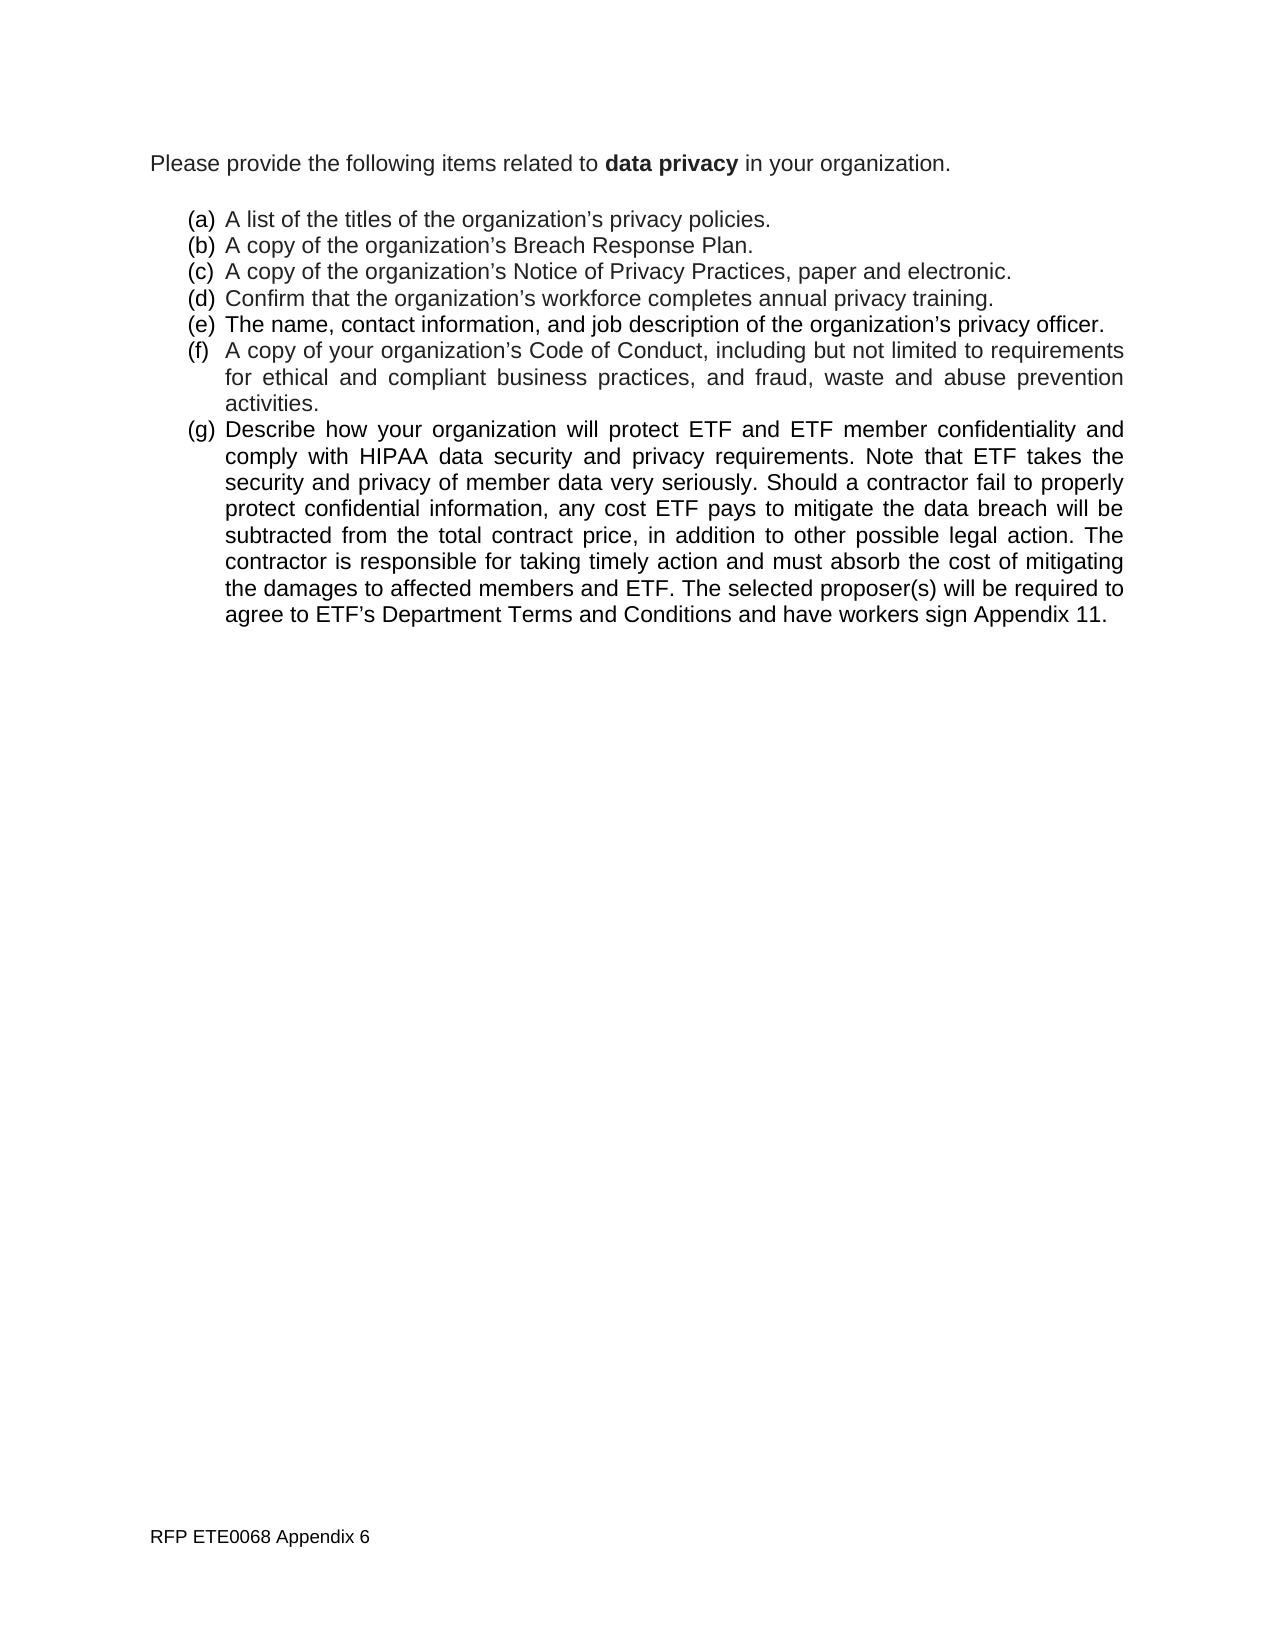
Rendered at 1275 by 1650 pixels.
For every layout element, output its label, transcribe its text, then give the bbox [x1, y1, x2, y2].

list A copy of your organization’s Code of Conduct, including but not limited to requirements for ethical and compliant business practices, and fraud, waste and abuse prevention activities. [187, 337, 1125, 416]
list Describe how your organization will protect ETF and ETF member confidentiality and comply with HIPAA data security and privacy requirements. Note that ETF takes the security and privacy of member data very seriously. Should a contractor fail to properly protect confidential information, any cost ETF pays to mitigate the data breach will be subtracted from the total contract price, in addition to other possible legal action. The contractor is responsible for taking timely action and must absorb the cost of mitigating the damages to affected members and ETF. The selected proposer(s) will be required to agree to ETF’s Department Terms and Conditions and have workers sign Appendix 11. [187, 416, 1125, 627]
list The name, contact information, and job description of the organization’s privacy officer. [187, 311, 1125, 337]
list A copy of the organization’s Notice of Privacy Practices, paper and electronic. [187, 258, 1125, 284]
list Confirm that the organization’s workforce completes annual privacy training. [187, 284, 1125, 311]
text Please provide the following items related to data privacy in your organization. [150, 150, 1125, 176]
list A copy of the organization’s Breach Response Plan. [187, 232, 1125, 258]
list A list of the titles of the organization’s privacy policies. [187, 206, 1125, 232]
